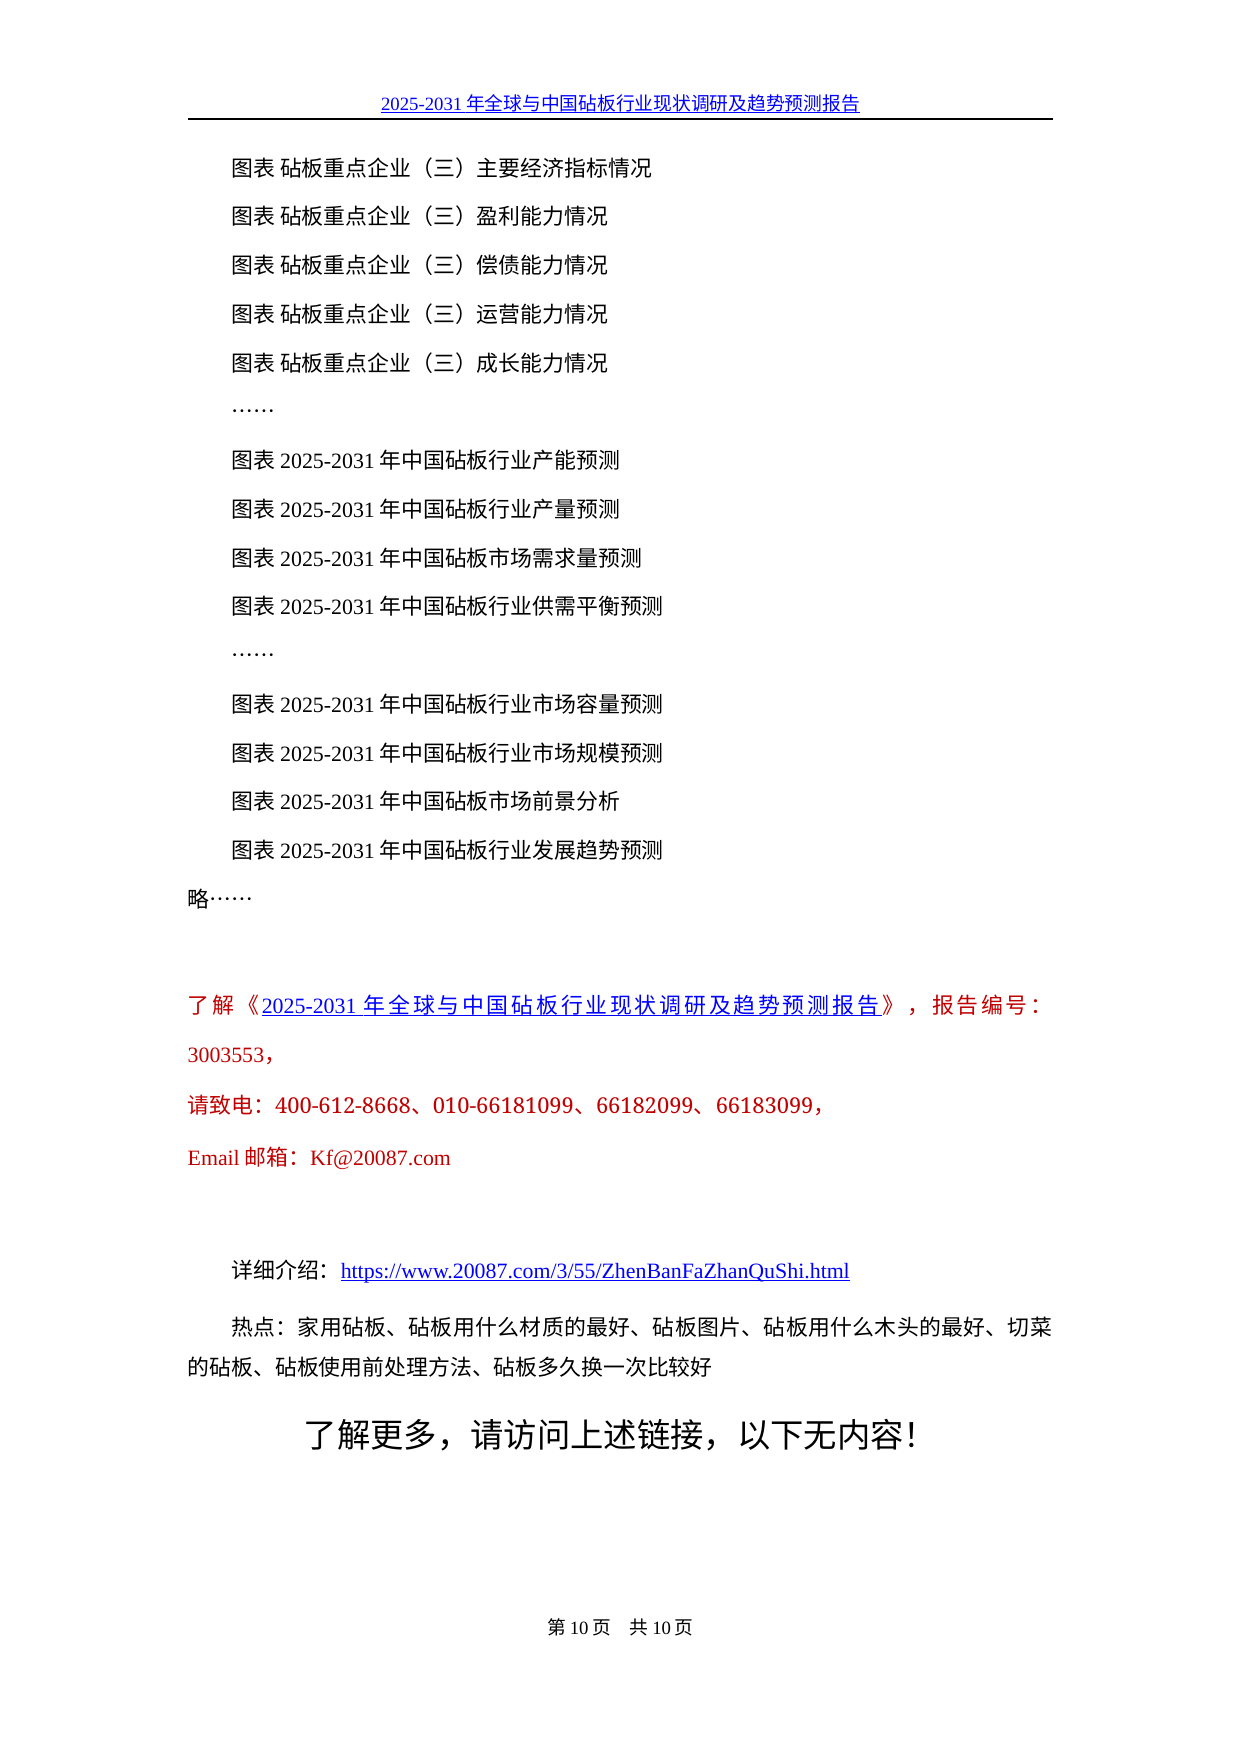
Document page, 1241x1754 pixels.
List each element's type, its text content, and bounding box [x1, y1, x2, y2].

text 详细介绍：https://www.20087.com/3/55/ZhenBanFaZhanQuShi.html [187, 1253, 1053, 1285]
text 请致电：400-612-8668、010-66181099、66182099、66183099， [187, 1088, 1053, 1121]
text 热点：家用砧板、砧板用什么材质的最好、砧板图片、砧板用什么木头的最好、切菜的砧板、砧板使用前处理方法、砧板多久换一次比较好 [187, 1309, 1053, 1382]
text 了解《2025-2031年全球与中国砧板行业现状调研及趋势预测报告》，报告编号：3003553， [187, 988, 1053, 1069]
title 了解更多，请访问上述链接，以下无内容！ [187, 1400, 1053, 1465]
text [187, 150, 1053, 914]
text Email邮箱：Kf@20087.com [187, 1140, 1053, 1172]
